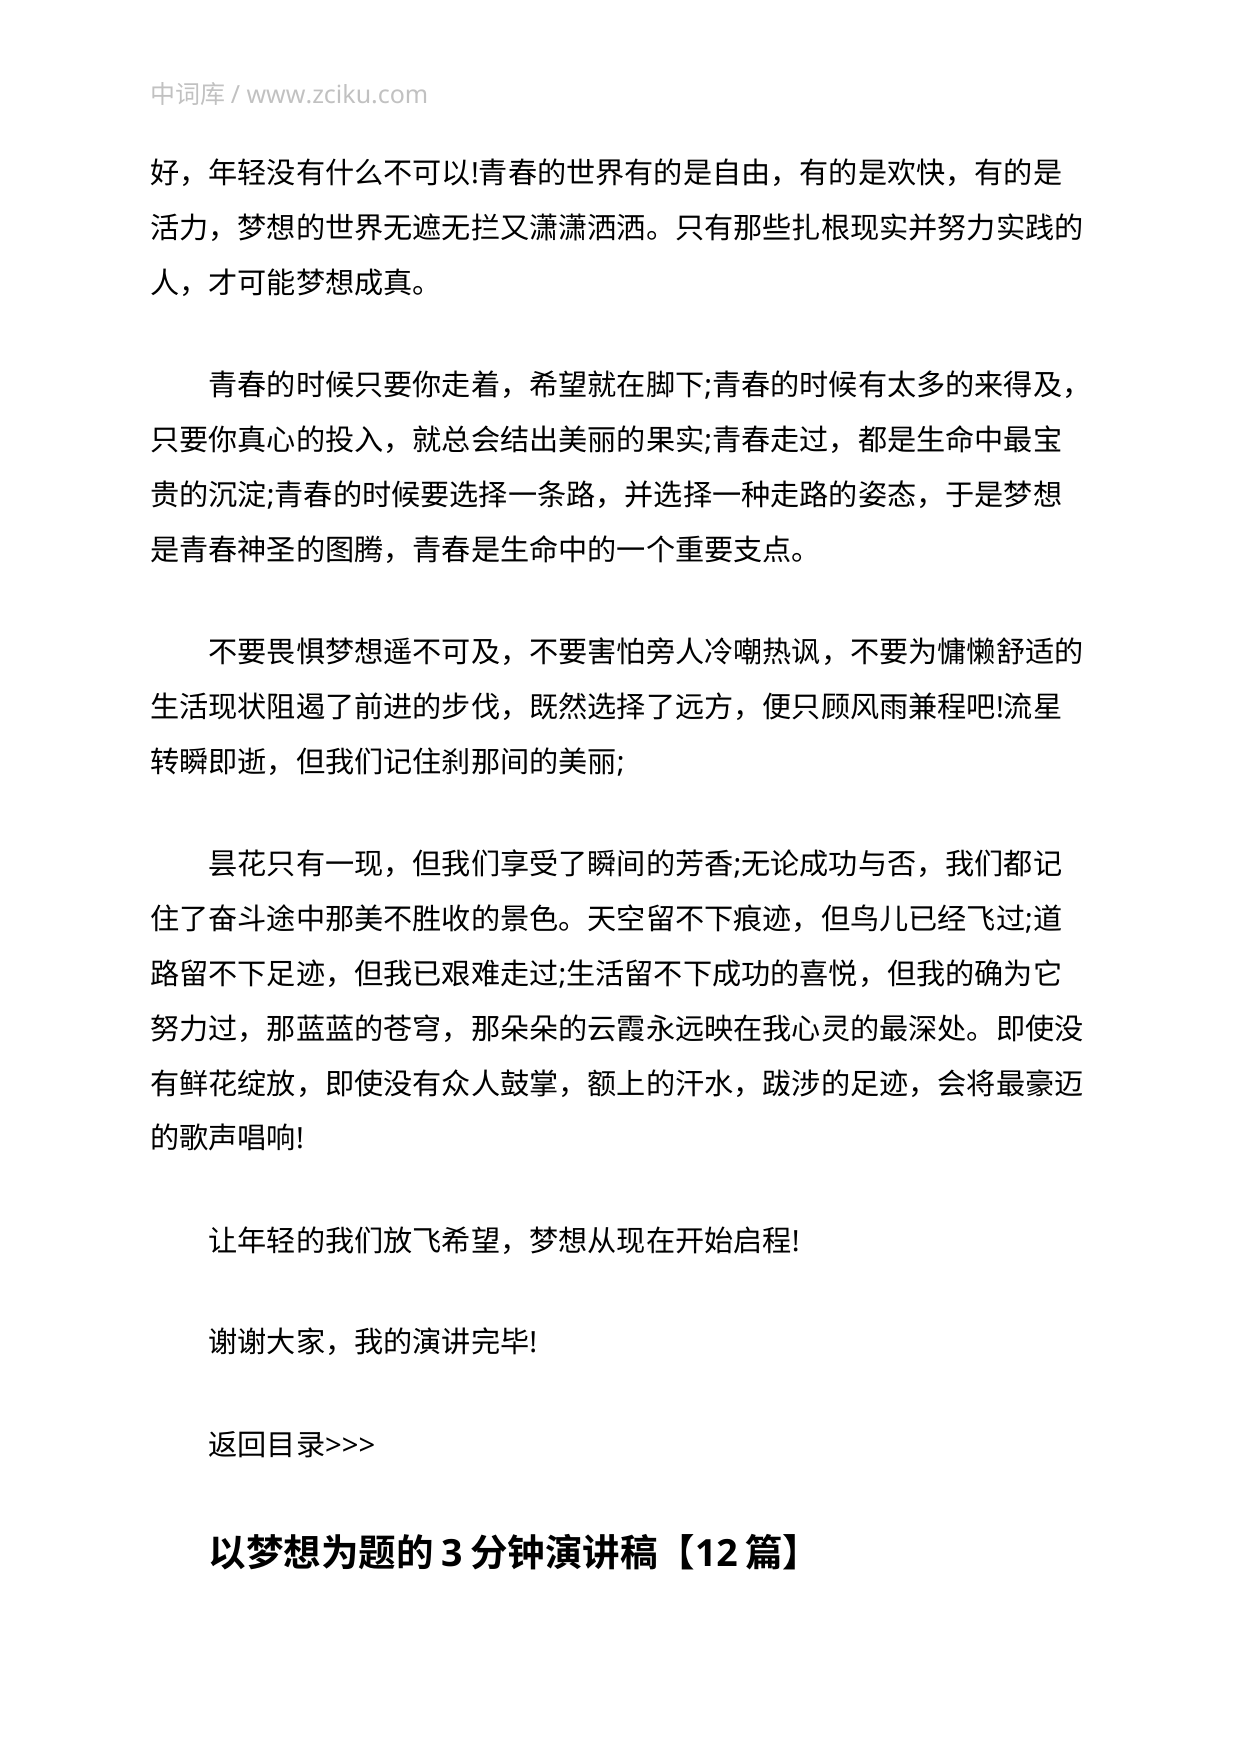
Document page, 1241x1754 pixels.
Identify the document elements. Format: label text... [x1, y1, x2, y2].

text 青春的时候只要你走着，希望就在脚下;青春的时候有太多的来得及，只要你真心的投入，就总会结出美丽的果实;青春走过，都是生命中最宝贵的沉淀;青春的时候要选择一条路，并选择一种走路的姿态，于是梦想是青春神圣的图腾，青春是生命中的一个重要支点。 [150, 362, 1090, 569]
text 让年轻的我们放飞希望，梦想从现在开始启程! [150, 1217, 1090, 1259]
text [150, 150, 1090, 302]
text 昙花只有一现，但我们享受了瞬间的芳香;无论成功与否，我们都记住了奋斗途中那美不胜收的景色。天空留不下痕迹，但鸟儿已经飞过;道路留不下足迹，但我已艰难走过;生活留不下成功的喜悦，但我的确为它努力过，那蓝蓝的苍穹，那朵朵的云霞永远映在我心灵的最深处。即使没有鲜花绽放，即使没有众人鼓掌，额上的汗水，跋涉的足迹，会将最豪迈的歌声唱响! [150, 840, 1090, 1157]
text 返回目录>>> [150, 1421, 1090, 1463]
text 以梦想为题的3分钟演讲稿【12篇】 [150, 1523, 1090, 1577]
text 谢谢大家，我的演讲完毕! [150, 1319, 1090, 1361]
text 不要畏惧梦想遥不可及，不要害怕旁人冷嘲热讽，不要为慵懒舒适的生活现状阻遏了前进的步伐，既然选择了远方，便只顾风雨兼程吧!流星转瞬即逝，但我们记住刹那间的美丽; [150, 628, 1090, 781]
